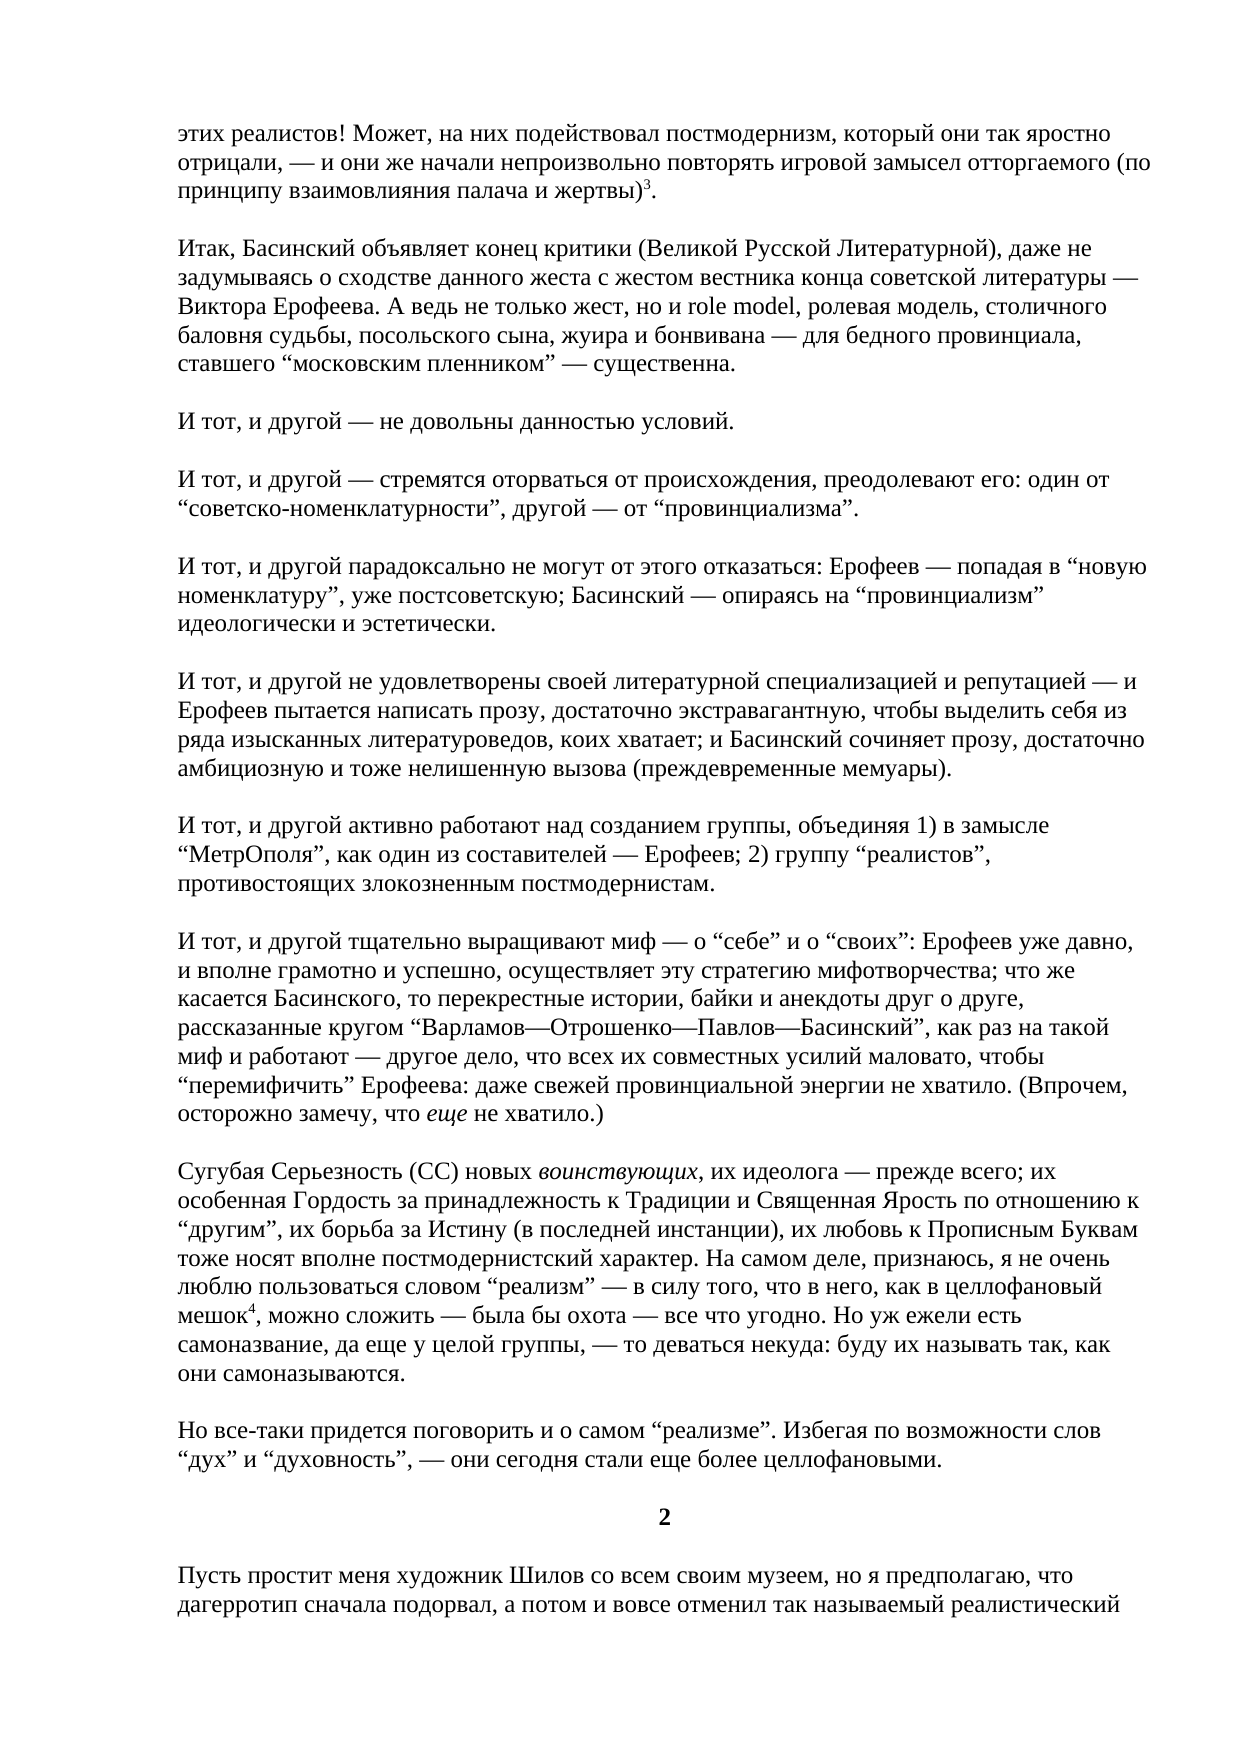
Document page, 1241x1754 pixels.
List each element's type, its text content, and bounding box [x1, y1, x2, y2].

text И тот, и другой тщательно выращивают миф — о “себе” и о “своих”: Ерофеев уже давно, и вполне грамотно и успешно, осуществляет эту стратегию мифотворчества; что же касается Басинского, то перекрестные истории, байки и анекдоты друг о друге, рассказанные кругом “Варламов—Отрошенко—Павлов—Басинский”, как раз на такой миф и работают — другое дело, что всех их совместных усилий маловато, чтобы “перемифичить” Ерофеева: даже свежей провинциальной энергии не хватило. (Впрочем, осторожно замечу, что еще не хватило.) [177, 926, 1152, 1127]
text Итак, Басинский объявляет конец критики (Великой Русской Литературной), даже не задумываясь о сходстве данного жеста с жестом вестника конца советской литературы — Виктора Ерофеева. А ведь не только жест, но и role model, ролевая модель, столичного баловня судьбы, посольского сына, жуира и бонвивана — для бедного провинциала, ставшего “московским пленником” — существенна. [177, 233, 1152, 377]
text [177, 1560, 1152, 1618]
text Сугубая Серьезность (СС) новых воинствующих, их идеолога — прежде всего; их особенная Гордость за принадлежность к Традиции и Священная Ярость по отношению к “другим”, их борьба за Истину (в последней инстанции), их любовь к Прописным Буквам тоже носят вполне постмодернистский характер. На самом деле, признаюсь, я не очень люблю пользоваться словом “реализм” — в силу того, что в него, как в целлофановый мешок4, можно сложить — была бы охота — все что угодно. Но уж ежели есть самоназвание, да еще у целой группы, — то деваться некуда: буду их называть так, как они самоназываются. [177, 1156, 1152, 1386]
text Но все-таки придется поговорить и о самом “реализме”. Избегая по возможности слов “дух” и “духовность”, — они сегодня стали еще более целлофановыми. [177, 1416, 1152, 1473]
text 2 [177, 1502, 1152, 1531]
text И тот, и другой — стремятся оторваться от происхождения, преодолевают его: один от “советско-номенклатурности”, другой — от “провинциализма”. [177, 464, 1152, 522]
text И тот, и другой активно работают над созданием группы, объединяя 1) в замысле “МетрОполя”, как один из составителей — Ерофеев; 2) группу “реалистов”, противостоящих злокозненным постмодернистам. [177, 811, 1152, 897]
text И тот, и другой парадоксально не могут от этого отказаться: Ерофеев — попадая в “новую номенклатуру”, уже постсоветскую; Басинский — опираясь на “провинциализм” идеологически и эстетически. [177, 551, 1152, 637]
text И тот, и другой не удовлетворены своей литературной специализацией и репутацией — и Ерофеев пытается написать прозу, достаточно экстравагантную, чтобы выделить себя из ряда изысканных литературоведов, коих хватает; и Басинский сочиняет прозу, достаточно амбициозную и тоже нелишенную вызова (преждевременные мемуары). [177, 666, 1152, 781]
text И тот, и другой — не довольны данностью условий. [177, 406, 1152, 435]
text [177, 118, 1152, 204]
